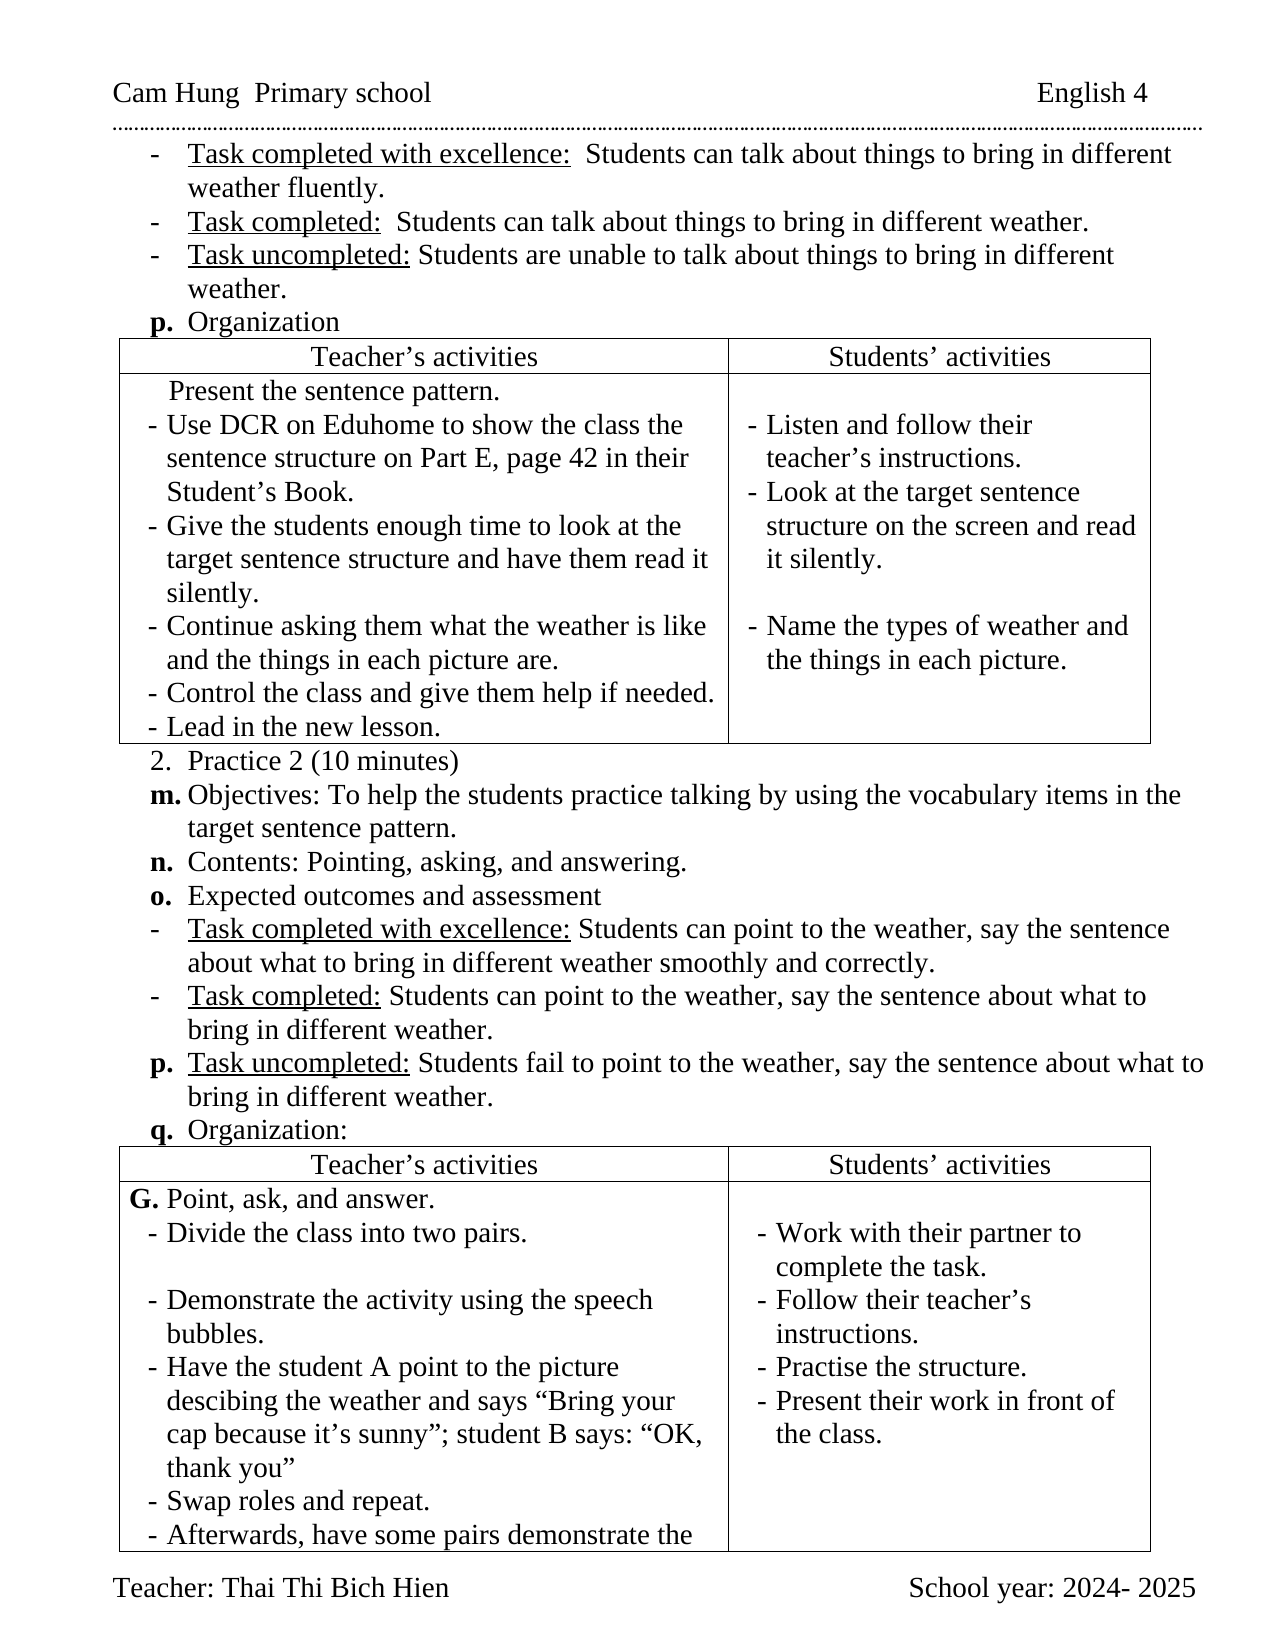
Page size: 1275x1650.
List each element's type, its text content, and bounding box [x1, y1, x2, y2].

table_header Teacher’s activities [120, 1147, 728, 1181]
list Organization [150, 304, 1209, 338]
list Practice 2 (10 minutes) [150, 743, 1209, 777]
list Task completed: Students can talk about things to bring in different weather. [150, 204, 1209, 237]
list Expected outcomes and assessment [150, 878, 1209, 911]
table_header Students’ activities [729, 1147, 1150, 1181]
list Task completed: Students can point to the weather, say the sentence about what to bring in different weather. [150, 978, 1209, 1045]
list Organization: [150, 1112, 1209, 1146]
list Task completed with excellence: Students can point to the weather, say the sentence about what to bring in different weather smoothly and correctly. [150, 911, 1209, 978]
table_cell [120, 1182, 728, 1551]
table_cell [729, 1182, 1150, 1551]
table_cell Listen and follow their teacher’s instructions. Look at the target sentence structure on the screen and read it silently. Name the types of weather and the things in each picture. [729, 374, 1150, 742]
table_header Students’ activities [729, 339, 1150, 372]
list Objectives: To help the students practice talking by using the vocabulary items in the target sentence pattern. [150, 777, 1209, 844]
list Task uncompleted: Students are unable to talk about things to bring in different weather. [150, 237, 1209, 304]
table_cell Present the sentence pattern. Use DCR on Eduhome to show the class the sentence structure on Part E, page 42 in their Student’s Book. Give the students enough time to look at the target sentence structure and have them read it silently. Continue asking them what the weather is like and the things in each picture are. Control the class and give them help if needed. Lead in the new lesson. [120, 374, 728, 742]
list Task uncompleted: Students fail to point to the weather, say the sentence about what to bring in different weather. [150, 1045, 1209, 1112]
list Task completed with excellence: Students can talk about things to bring in different weather fluently. [150, 137, 1209, 204]
list Contents: Pointing, asking, and answering. [150, 844, 1209, 878]
table_header Teacher’s activities [120, 339, 728, 372]
